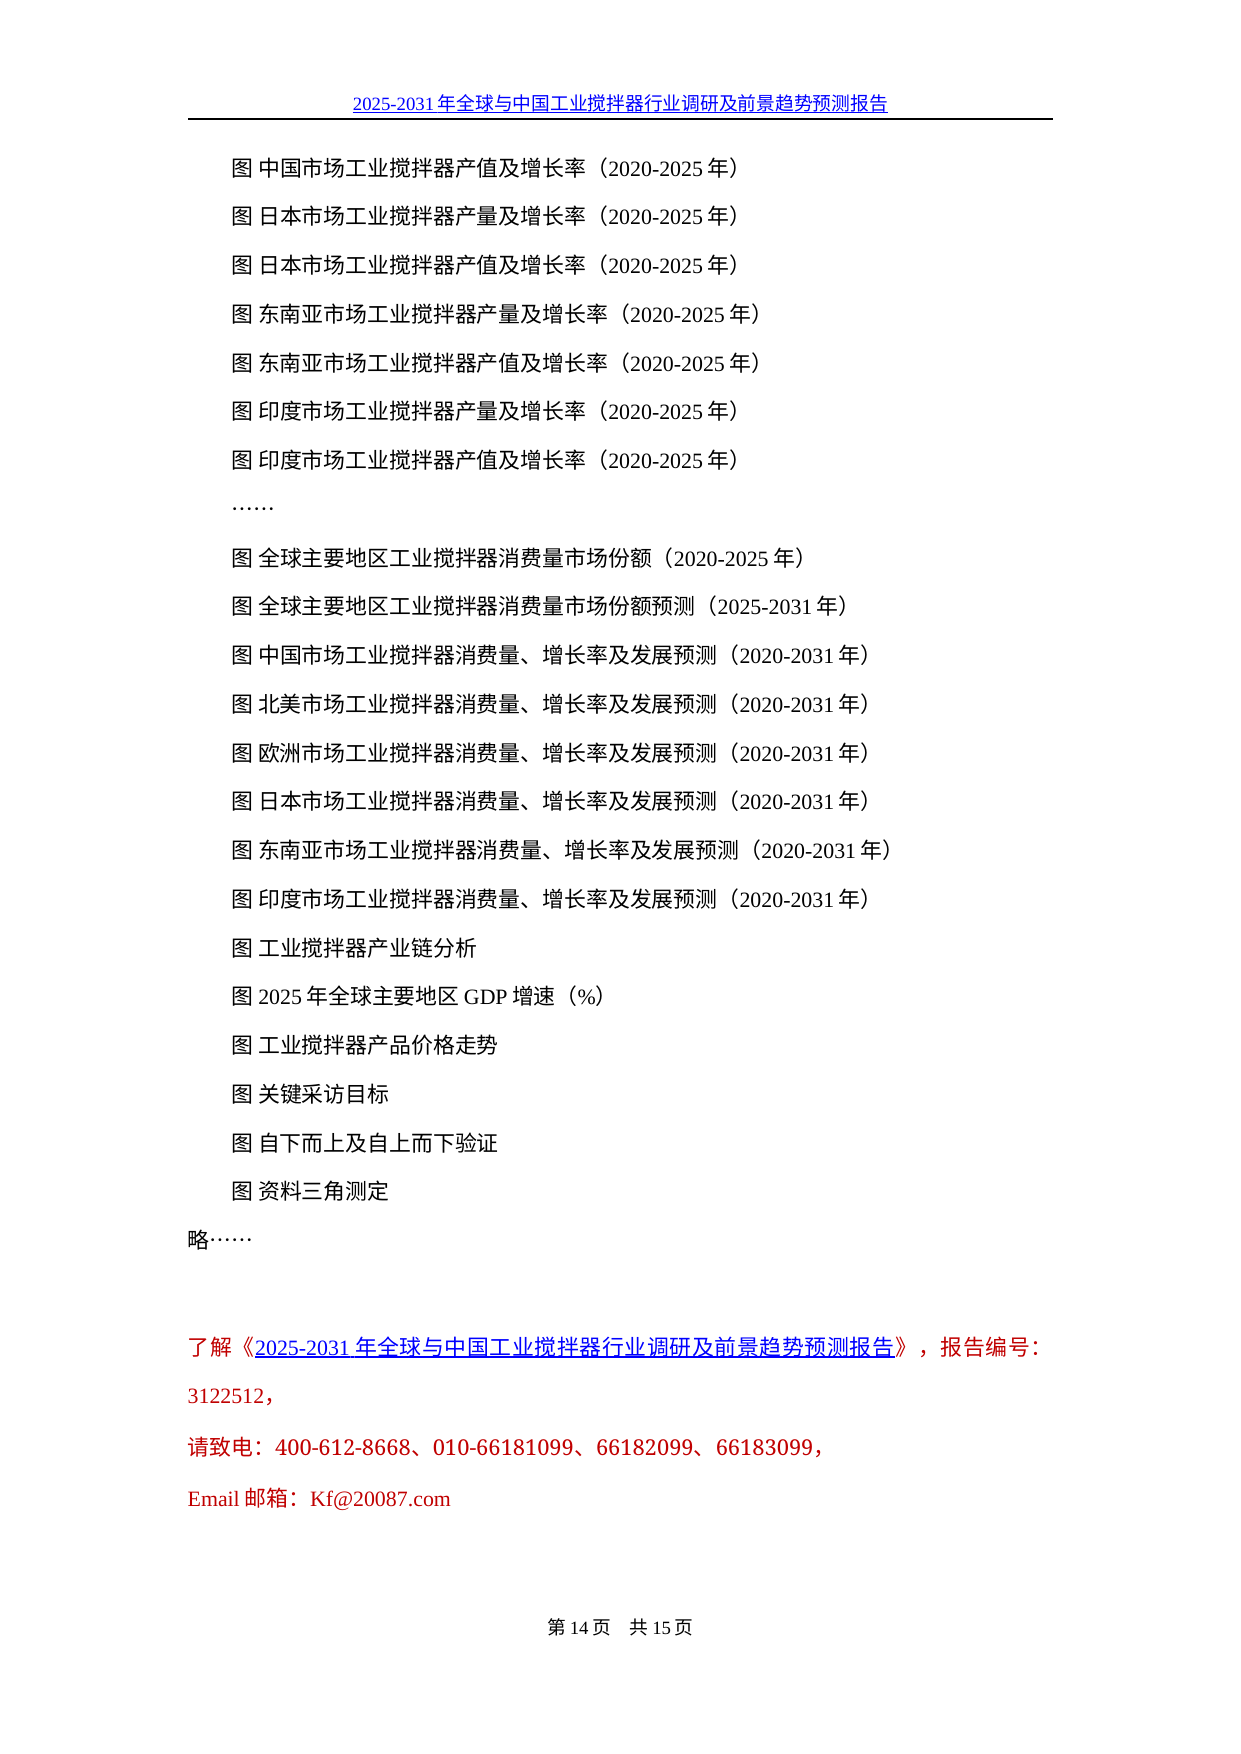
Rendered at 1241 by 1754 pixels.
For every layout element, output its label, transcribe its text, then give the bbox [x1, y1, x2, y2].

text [187, 150, 1053, 1255]
text 请致电：400-612-8668、010-66181099、66182099、66183099， [187, 1429, 1053, 1462]
text Email邮箱：Kf@20087.com [187, 1481, 1053, 1513]
text 了解《2025-2031年全球与中国工业搅拌器行业调研及前景趋势预测报告》，报告编号：3122512， [187, 1329, 1053, 1410]
